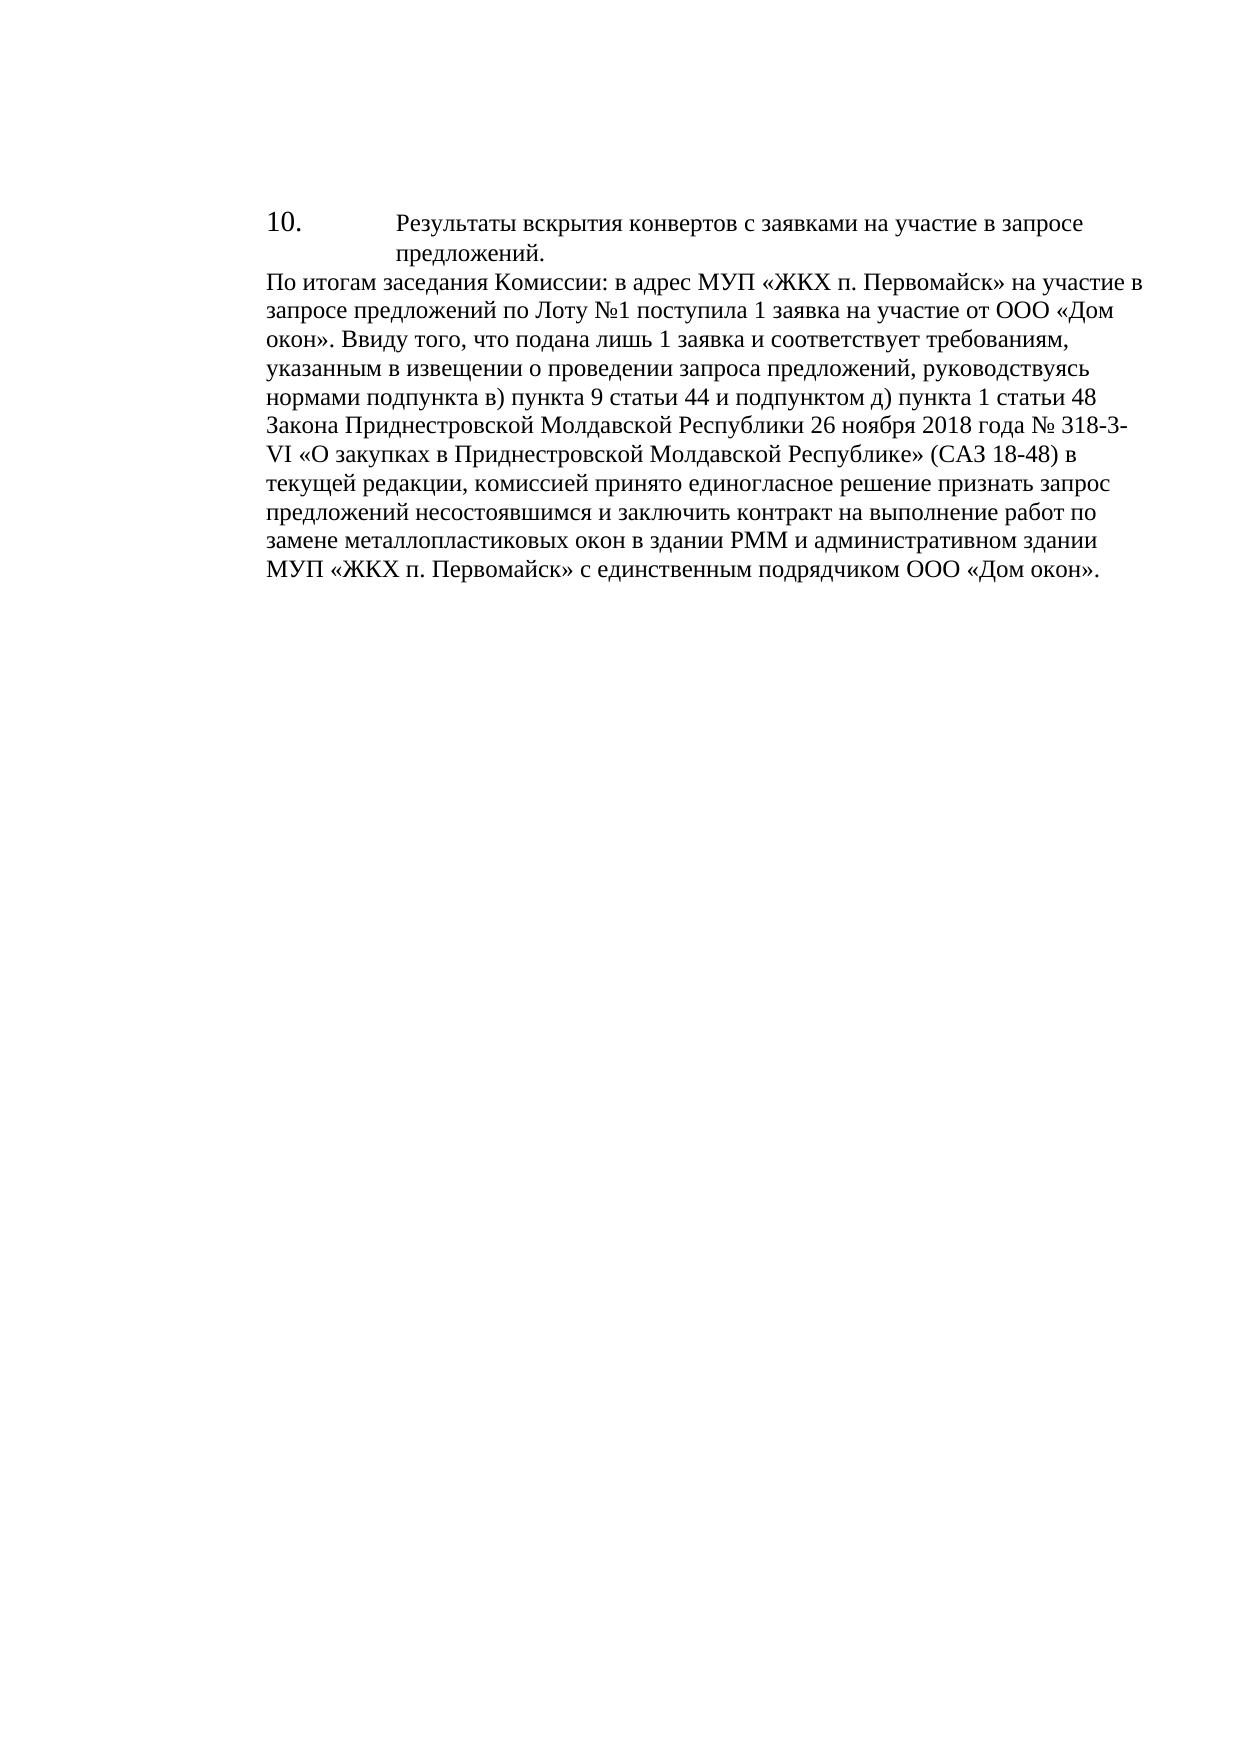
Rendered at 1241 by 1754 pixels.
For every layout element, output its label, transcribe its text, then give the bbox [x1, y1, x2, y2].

list Результаты вскрытия конвертов с заявками на участие в запросе предложений. [266, 204, 1152, 267]
text По итогам заседания Комиссии: в адрес МУП «ЖКХ п. Первомайск» на участие в запросе предложений по Лоту №1 поступила 1 заявка на участие от ООО «Дом окон». Ввиду того, что подана лишь 1 заявка и соответствует требованиям, указанным в извещении о проведении запроса предложений, руководствуясь нормами подпункта в) пункта 9 статьи 44 и подпунктом д) пункта 1 статьи 48 Закона Приднестровской Молдавской Республики 26 ноября 2018 года № 318-3- VI «О закупках в Приднестровской Молдавской Республике» (САЗ 18-48) в текущей редакции, комиссией принято единогласное решение признать запрос предложений несостоявшимся и заключить контракт на выполнение работ по замене металлопластиковых окон в здании РММ и административном здании МУП «ЖКХ п. Первомайск» с единственным подрядчиком ООО «Дом окон». [266, 267, 1152, 583]
